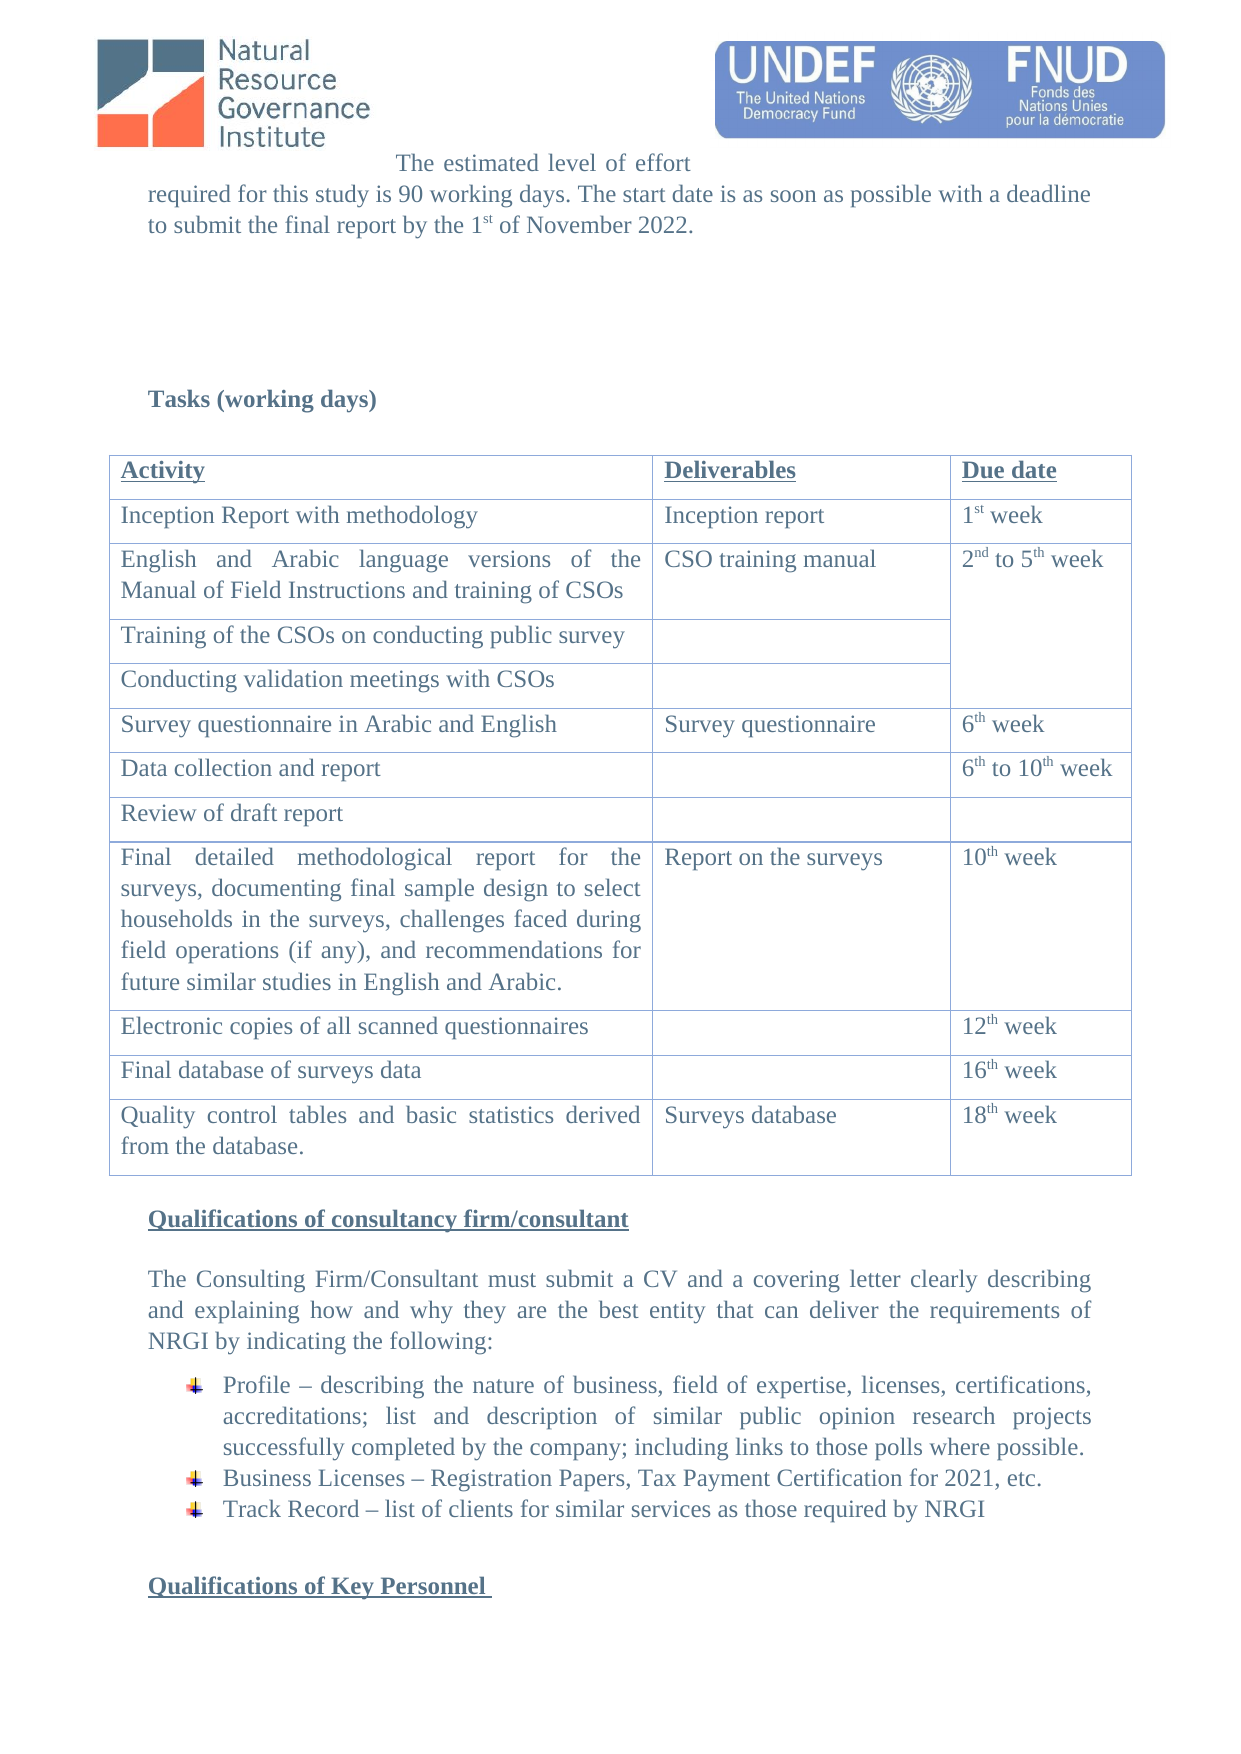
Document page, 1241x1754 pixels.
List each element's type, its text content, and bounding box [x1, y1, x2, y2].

table_cell CSO training manual [653, 544, 950, 619]
picture [186, 1376, 203, 1394]
table_header Activity [110, 456, 652, 499]
table_cell Training of the CSOs on conducting public survey [110, 620, 652, 663]
table_cell 6th week [951, 709, 1131, 752]
table_cell [951, 798, 1131, 841]
table_cell Quality control tables and basic statistics derived from the database. [110, 1100, 652, 1174]
text Qualifications of Key Personnel [148, 1571, 1093, 1600]
table_cell 18th week [951, 1100, 1131, 1174]
table_cell Inception Report with methodology [110, 500, 652, 543]
table_cell Data collection and report [110, 753, 652, 797]
table_cell Surveys database [653, 1100, 950, 1174]
table_cell Review of draft report [110, 798, 652, 841]
table_cell 2nd to 5th week [951, 544, 1131, 708]
table_header Deliverables [653, 456, 950, 499]
table_cell Electronic copies of all scanned questionnaires [110, 1011, 652, 1054]
picture [186, 1500, 203, 1518]
table_header Due date [951, 456, 1131, 499]
table_cell Final database of surveys data [110, 1056, 652, 1099]
table_cell [653, 1056, 950, 1099]
list Track Record – list of clients for similar services as those required by NRGI [185, 1494, 1093, 1523]
table_cell 10th week [951, 843, 1131, 1010]
list Business Licenses – Registration Papers, Tax Payment Certification for 2021, etc. [185, 1463, 1093, 1492]
table_cell Survey questionnaire [653, 709, 950, 752]
table_cell [653, 1011, 950, 1054]
table_cell Final detailed methodological report for the surveys, documenting final sample design to select households in the surveys, challenges faced during field operations (if any), and recommendations for future similar studies in English and Arabic. [110, 843, 652, 1010]
table_cell English and Arabic language versions of the Manual of Field Instructions and training of CSOs [110, 544, 652, 619]
table_cell Report on the surveys [653, 843, 950, 1010]
picture [186, 1469, 203, 1487]
picture [93, 36, 377, 151]
table_cell [653, 753, 950, 797]
table_cell 12th week [951, 1011, 1131, 1054]
table_cell 6th to 10th week [951, 753, 1131, 797]
list Profile – describing the nature of business, field of expertise, licenses, certifications, accreditations; list and description of similar public opinion research projects successfully completed by the company; including links to those polls where possible. [185, 1370, 1093, 1461]
table_cell Survey questionnaire in Arabic and English [110, 709, 652, 752]
table_cell [653, 798, 950, 841]
table_cell 1st week [951, 500, 1131, 543]
text Tasks (working days) [148, 384, 1093, 413]
table_cell Conducting validation meetings with CSOs [110, 664, 652, 708]
text The estimated level of effort required for this study is 90 working days. The start date is as soon as possible with a deadline to submit the final report by the 1st of November 2022. [148, 148, 1093, 238]
table_cell [653, 664, 950, 708]
table_cell 16th week [951, 1056, 1131, 1099]
table_cell [653, 620, 950, 663]
table_cell Inception report [653, 500, 950, 543]
text Qualifications of consultancy firm/consultant [148, 1204, 1093, 1233]
text The Consulting Firm/Consultant must submit a CV and a covering letter clearly describing and explaining how and why they are the best entity that can deliver the requirements of NRGI by indicating the following: [148, 1264, 1093, 1355]
picture [709, 32, 1171, 148]
